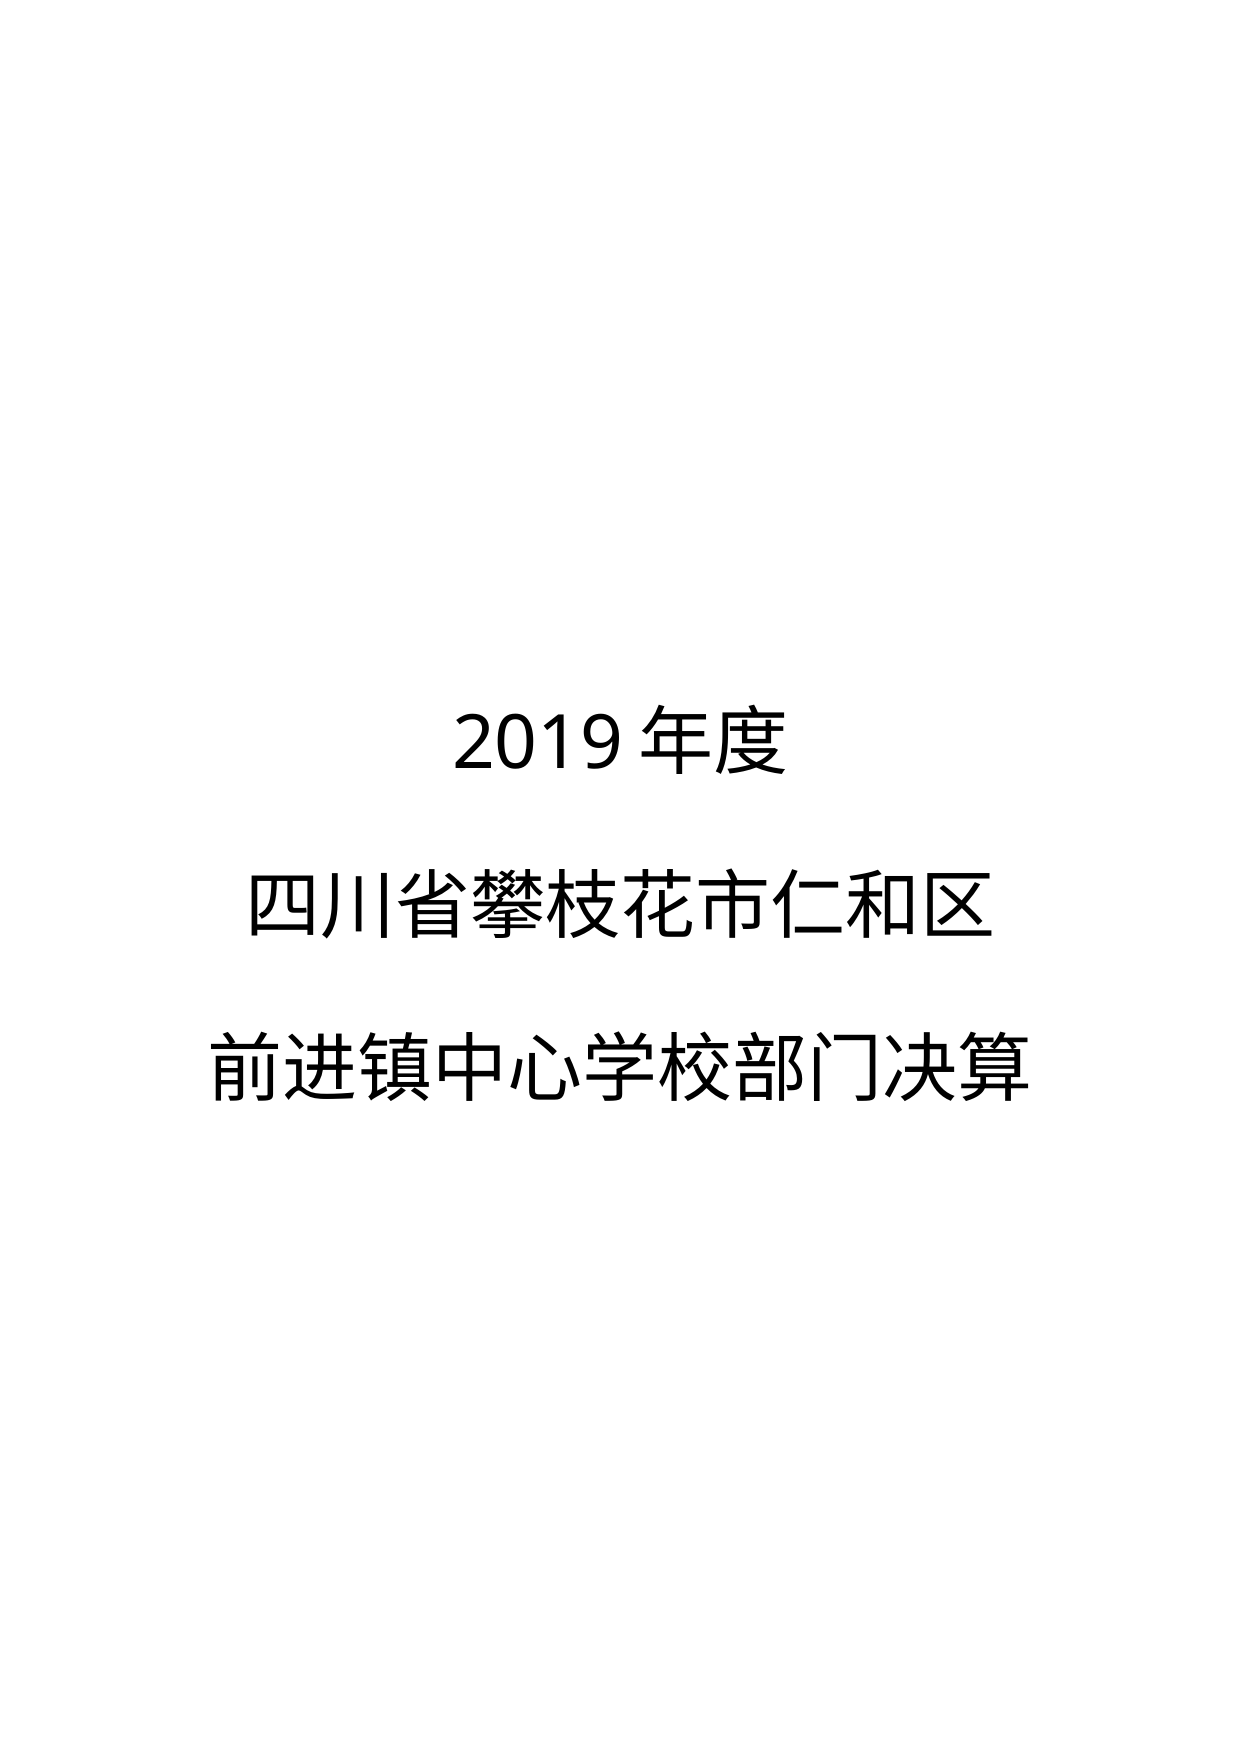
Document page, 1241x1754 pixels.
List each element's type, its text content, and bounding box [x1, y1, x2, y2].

text 2019年度 [187, 682, 1053, 791]
text 四川省攀枝花市仁和区 [187, 845, 1053, 954]
text 前进镇中心学校部门决算 [187, 1008, 1053, 1117]
